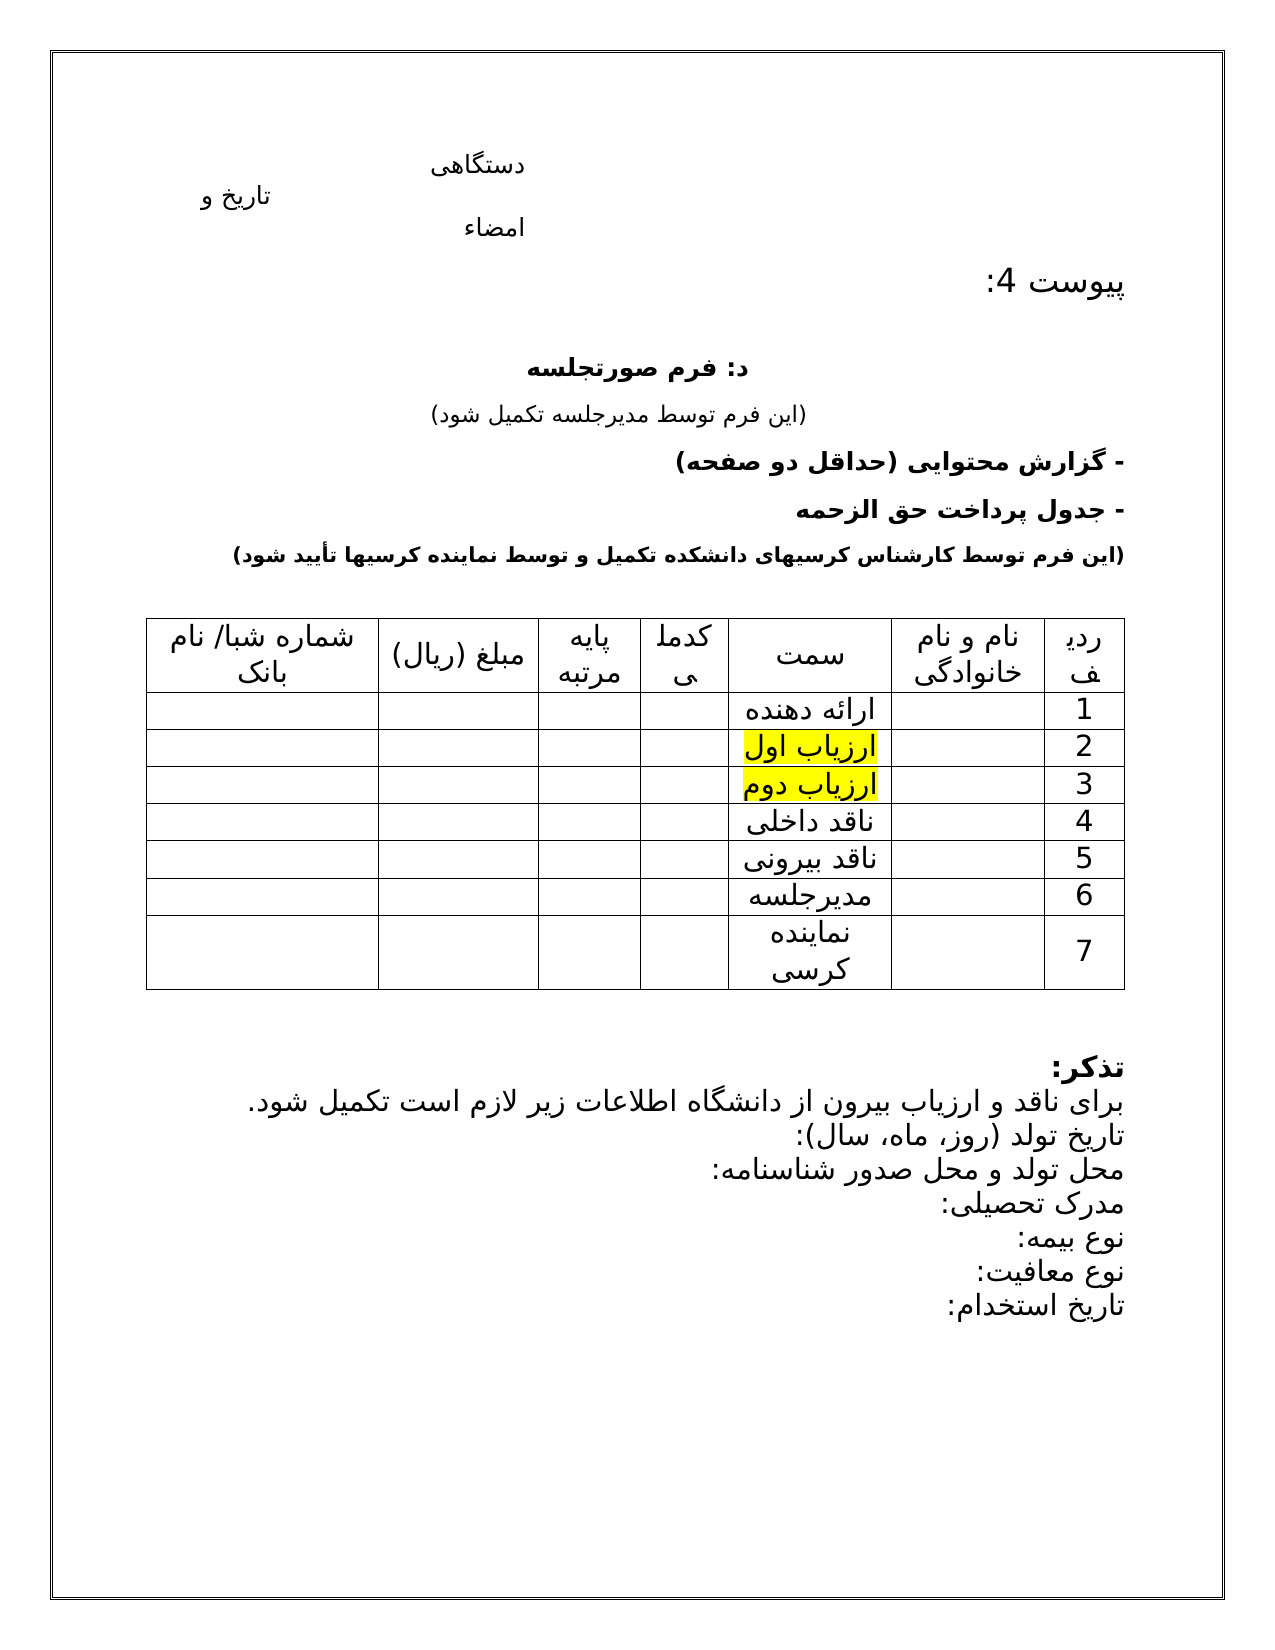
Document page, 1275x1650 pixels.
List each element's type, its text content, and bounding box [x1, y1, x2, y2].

table_header نام و نام خانوادگی [892, 619, 1044, 692]
table_header شماره شبا/ نام بانک [147, 619, 378, 692]
table_cell 6 [1045, 879, 1124, 915]
table_cell [892, 841, 1044, 877]
table_cell [379, 767, 538, 803]
text مدرک تحصیلی: [150, 1186, 1125, 1220]
text محل تولد و محل صدور شناسنامه: [150, 1152, 1125, 1186]
table_cell نماینده کرسی [729, 916, 891, 988]
table_cell [539, 879, 640, 915]
table_header پایه مرتبه [539, 619, 640, 692]
table_cell [641, 841, 728, 877]
table_cell 3 [1045, 767, 1124, 803]
text تذکر: [150, 1050, 1125, 1084]
table_cell ناقد بیرونی [729, 841, 891, 877]
table_cell ارزیاب دوم [729, 767, 891, 803]
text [150, 150, 525, 242]
table_cell [539, 767, 640, 803]
table_cell 1 [1045, 693, 1124, 729]
table_cell [641, 693, 728, 729]
table_cell 5 [1045, 841, 1124, 877]
table_header کدملی [641, 619, 728, 692]
table_header ردیف [1045, 619, 1124, 692]
table_cell [641, 879, 728, 915]
table_cell [147, 916, 378, 988]
table_cell 7 [1045, 916, 1124, 988]
table_cell [539, 841, 640, 877]
text برای ناقد و ارزیاب بیرون از دانشگاه اطلاعات زیر لازم است تکمیل شود. [150, 1084, 1125, 1118]
table_cell [892, 693, 1044, 729]
table_cell [641, 804, 728, 840]
table_cell [892, 916, 1044, 988]
table_cell ارائه دهنده [729, 693, 891, 729]
table_header سمت [729, 619, 891, 692]
text پیوست 4: [150, 261, 1125, 300]
table_cell [379, 730, 538, 766]
table_cell [147, 693, 378, 729]
table_cell [892, 804, 1044, 840]
table_cell [539, 916, 640, 988]
table_cell [892, 767, 1044, 803]
text نوع معافیت: [150, 1254, 1125, 1288]
text تاریخ استخدام: [150, 1288, 1125, 1322]
text تاریخ تولد (روز، ماه، سال): [150, 1118, 1125, 1152]
table_cell مدیرجلسه [729, 879, 891, 915]
table_cell [892, 730, 1044, 766]
table_header مبلغ (ریال) [379, 619, 538, 692]
table_cell [641, 916, 728, 988]
table_cell [147, 879, 378, 915]
text - جدول پرداخت حق الزحمه [150, 495, 1125, 524]
table_cell [147, 767, 378, 803]
table_cell [539, 693, 640, 729]
table_cell [147, 730, 378, 766]
table_cell [379, 916, 538, 988]
text نوع بیمه: [150, 1220, 1125, 1254]
table_cell 2 [1045, 730, 1124, 766]
table_cell [539, 730, 640, 766]
table_cell [379, 841, 538, 877]
table_cell 4 [1045, 804, 1124, 840]
table_cell [379, 879, 538, 915]
text - گزارش محتوایی (حداقل دو صفحه) [150, 447, 1125, 476]
table_cell [147, 841, 378, 877]
table_cell [892, 879, 1044, 915]
table_cell [147, 804, 378, 840]
table_cell [641, 767, 728, 803]
table_cell [379, 804, 538, 840]
table_cell ناقد داخلی [729, 804, 891, 840]
table_cell [539, 804, 640, 840]
text د: فرم صورتجلسه [150, 353, 1125, 382]
text (این فرم توسط کارشناس کرسیهای دانشکده تکمیل و توسط نماینده کرسیها تأیید شود) [150, 543, 1125, 567]
table_cell [379, 693, 538, 729]
text (این فرم توسط مدیرجلسه تکمیل شود) [150, 401, 1087, 428]
table_cell ارزیاب اول [729, 730, 891, 766]
table_cell [641, 730, 728, 766]
